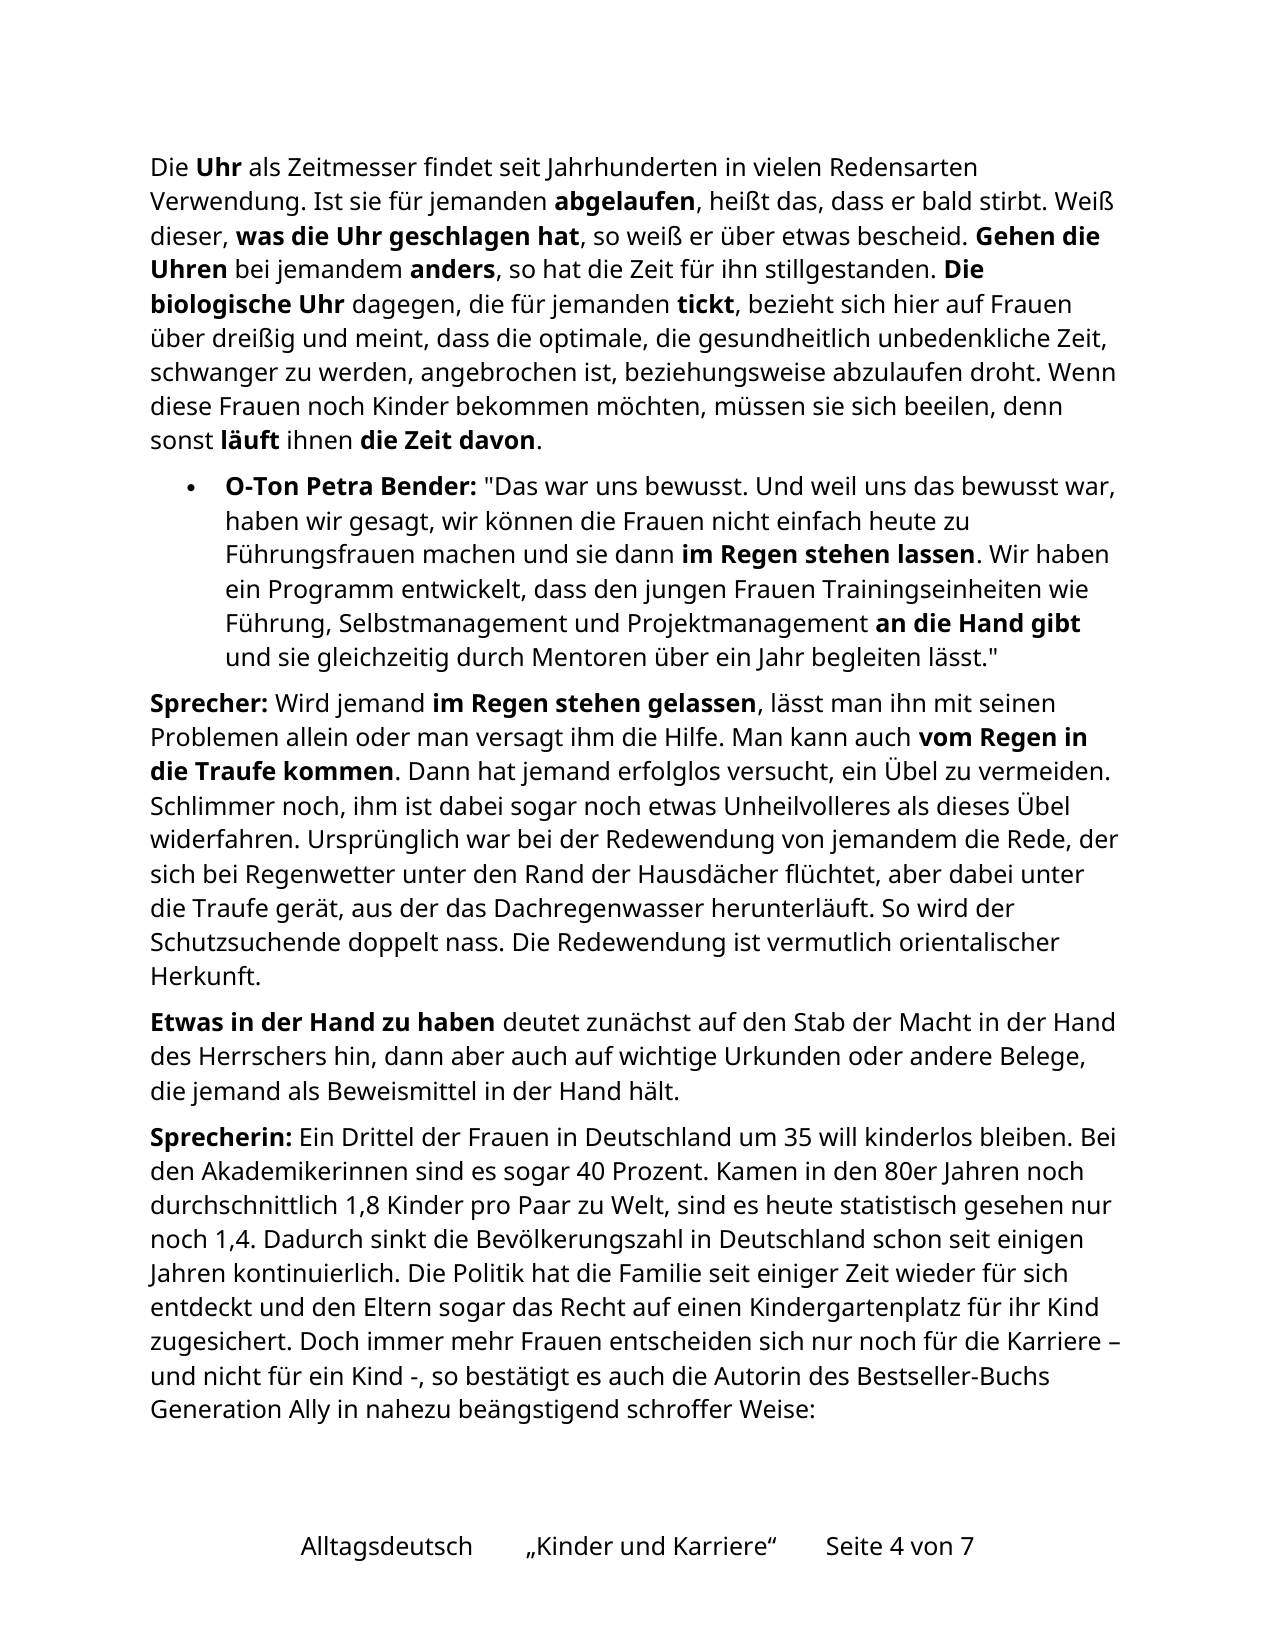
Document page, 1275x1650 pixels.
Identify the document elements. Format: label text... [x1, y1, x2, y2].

text Sprecherin: Ein Drittel der Frauen in Deutschland um 35 will kinderlos bleiben. Bei den Akademikerinnen sind es sogar 40 Prozent. Kamen in den 80er Jahren noch durchschnittlich 1,8 Kinder pro Paar zu Welt, sind es heute statistisch gesehen nur noch 1,4. Dadurch sinkt die Bevölkerungszahl in Deutschland schon seit einigen Jahren kontinuierlich. Die Politik hat die Familie seit einiger Zeit wieder für sich entdeckt und den Eltern sogar das Recht auf einen Kindergartenplatz für ihr Kind zugesichert. Doch immer mehr Frauen entscheiden sich nur noch für die Karriere – und nicht für ein Kind -, so bestätigt es auch die Autorin des Bestseller-Buchs Generation Ally in nahezu beängstigend schroffer Weise: [150, 1120, 1125, 1426]
text Die Uhr als Zeitmesser findet seit Jahrhunderten in vielen Redensarten Verwendung. Ist sie für jemanden abgelaufen, heißt das, dass er bald stirbt. Weiß dieser, was die Uhr geschlagen hat, so weiß er über etwas bescheid. Gehen die Uhren bei jemandem anders, so hat die Zeit für ihn stillgestanden. Die biologische Uhr dagegen, die für jemanden tickt, bezieht sich hier auf Frauen über dreißig und meint, dass die optimale, die gesundheitlich unbedenkliche Zeit, schwanger zu werden, angebrochen ist, beziehungsweise abzulaufen droht. Wenn diese Frauen noch Kinder bekommen möchten, müssen sie sich beeilen, denn sonst läuft ihnen die Zeit davon. [150, 150, 1125, 457]
list O-Ton Petra Bender: "Das war uns bewusst. Und weil uns das bewusst war, haben wir gesagt, wir können die Frauen nicht einfach heute zu Führungsfrauen machen und sie dann im Regen stehen lassen. Wir haben ein Programm entwickelt, dass den jungen Frauen Trainingseinheiten wie Führung, Selbstmanagement und Projektmanagement an die Hand gibt und sie gleichzeitig durch Mentoren über ein Jahr begleiten lässt." [187, 469, 1125, 673]
text Etwas in der Hand zu haben deutet zunächst auf den Stab der Macht in der Hand des Herrschers hin, dann aber auch auf wichtige Urkunden oder andere Belege, die jemand als Beweismittel in der Hand hält. [150, 1005, 1125, 1107]
text Sprecher: Wird jemand im Regen stehen gelassen, lässt man ihn mit seinen Problemen allein oder man versagt ihm die Hilfe. Man kann auch vom Regen in die Traufe kommen. Dann hat jemand erfolglos versucht, ein Übel zu vermeiden. Schlimmer noch, ihm ist dabei sogar noch etwas Unheilvolleres als dieses Übel widerfahren. Ursprünglich war bei der Redewendung von jemandem die Rede, der sich bei Regenwetter unter den Rand der Hausdächer flüchtet, aber dabei unter die Traufe gerät, aus der das Dachregenwasser herunterläuft. So wird der Schutzsuchende doppelt nass. Die Redewendung ist vermutlich orientalischer Herkunft. [150, 686, 1125, 992]
